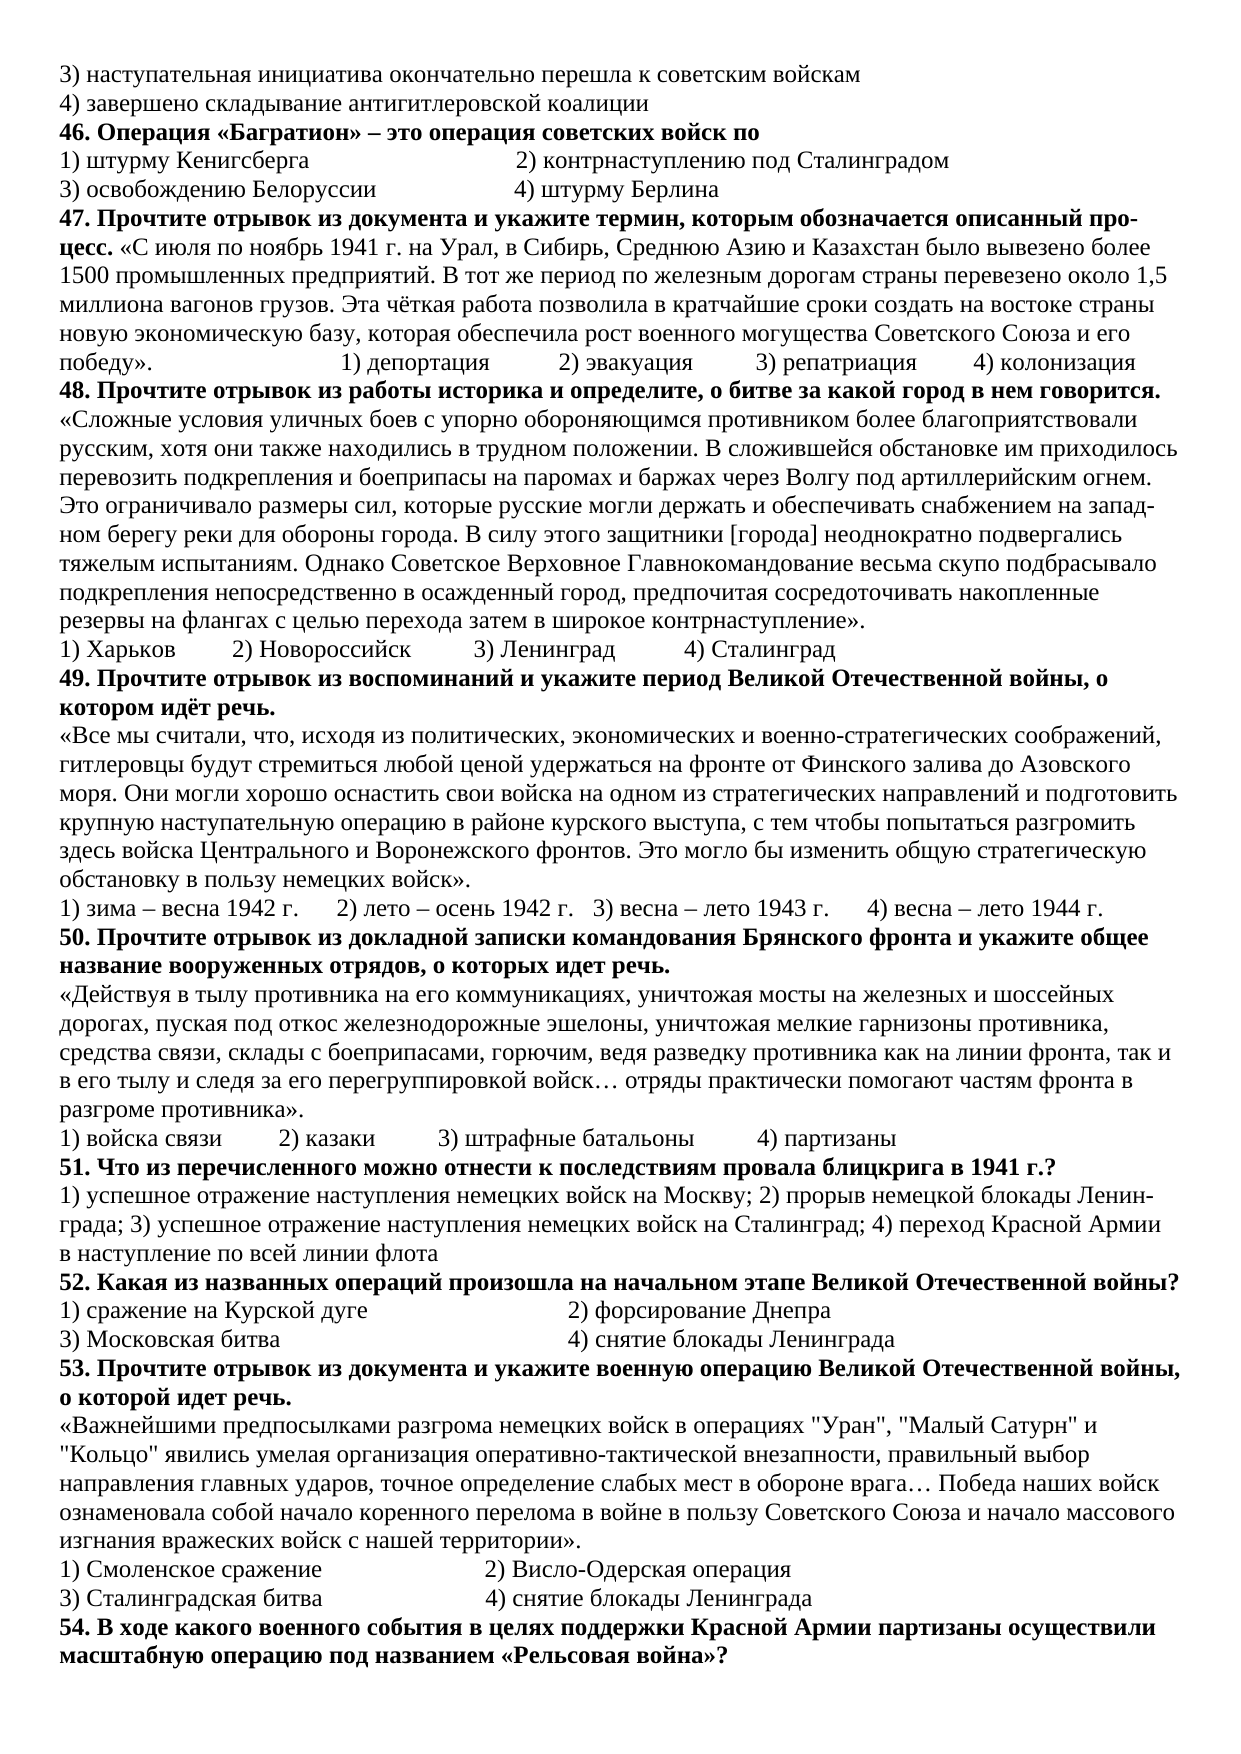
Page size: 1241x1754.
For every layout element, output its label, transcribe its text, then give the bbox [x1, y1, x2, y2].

text 1) Смоленское сражение 2) Висло-Одерская операция [59, 1554, 1181, 1583]
text 50. Прочтите отрывок из докладной записки командования Брянского фронта и укажите общее название вооруженных отрядов, о которых идет речь. [59, 922, 1181, 979]
text 1) штурму Кенигсберга 2) контрнаступлению под Сталинградом [59, 145, 1181, 174]
text 53. Прочтите отрывок из документа и укажите военную операцию Великой Отечественной войны, о которой идет речь. [59, 1353, 1181, 1410]
text 46. Операция «Багратион» – это операция советских войск по [59, 117, 1181, 145]
text 1) войска связи 2) казаки 3) штрафные батальоны 4) партизаны [59, 1123, 1181, 1152]
text 3) Сталинградская битва 4) снятие блокады Ленинграда [59, 1583, 1181, 1612]
text 3) освобождению Белоруссии 4) штурму Берлина [59, 174, 1181, 203]
text 1) зима – весна 1942 г. 2) лето – осень 1942 г. 3) весна – лето 1943 г. 4) весна – лето 1944 г. [59, 893, 1181, 922]
text 1) сражение на Курской дуге 2) форсирование Днепра [59, 1295, 1181, 1324]
text «Сложные условия уличных боев с упорно обороняющимся противником более благоприятствовали русским, хотя они также находились в трудном положении. В сложившейся обстановке им приходилось перевозить подкрепления и боеприпасы на паромах и баржах через Волгу под артиллерийским огнем. Это ограничивало размеры сил, которые русские могли держать и обеспечивать снабжением на запад-ном берегу реки для обороны города. В силу этого защитники [города] неоднократно подвергались тяжелым испытаниям. Однако Советское Верховное Главнокомандование весьма скупо подбрасывало подкрепления непосредственно в осажденный город, предпочитая сосредоточивать накопленные резервы на флангах с целью перехода затем в широкое контрнаступление». [59, 404, 1181, 634]
text 3) Московская битва 4) снятие блокады Ленинграда [59, 1324, 1181, 1353]
text 1) Харьков 2) Новороссийск 3) Ленинград 4) Сталинград [59, 634, 1181, 663]
text 54. В ходе какого военного события в целях поддержки Красной Армии партизаны осуществили масштабную операцию под названием «Рельсовая война»? [59, 1612, 1181, 1669]
text 52. Какая из названных операций произошла на начальном этапе Великой Отечественной войны? [59, 1267, 1181, 1295]
text «Все мы считали, что, исходя из политических, экономических и военно-стратегических соображений, гитлеровцы будут стремиться любой ценой удержаться на фронте от Финского залива до Азовского моря. Они могли хорошо оснастить свои войска на одном из стратегических направлений и подготовить крупную наступательную операцию в районе курского выступа, с тем чтобы попытаться разгромить здесь войска Центрального и Воронежского фронтов. Это могло бы изменить общую стратегическую обстановку в пользу немецких войск». [59, 720, 1181, 893]
text 48. Прочтите отрывок из работы историка и определите, о битве за какой город в нем говорится. [59, 375, 1181, 404]
text «Действуя в тылу противника на его коммуникациях, уничтожая мосты на железных и шоссейных дорогах, пуская под откос железнодорожные эшелоны, уничтожая мелкие гарнизоны противника, средства связи, склады с боеприпасами, горючим, ведя разведку противника как на линии фронта, так и в его тылу и следя за его перегруппировкой войск… отряды практически помогают частям фронта в разгроме противника». [59, 979, 1181, 1123]
text 47. Прочтите отрывок из документа и укажите термин, которым обозначается описанный про-цесс. «С июля по ноябрь 1941 г. на Урал, в Сибирь, Среднюю Азию и Казахстан было вывезено более 1500 промышленных предприятий. В тот же период по железным дорогам страны перевезено около 1,5 миллиона вагонов грузов. Эта чёткая работа позволила в кратчайшие сроки создать на востоке страны новую экономическую базу, которая обеспечила рост военного могущества Советского Союза и его победу». 1) депортация 2) эвакуация 3) репатриация 4) колонизация [59, 203, 1181, 375]
text 3) наступательная инициатива окончательно перешла к советским войскам [59, 59, 1181, 88]
text 49. Прочтите отрывок из воспоминаний и укажите период Великой Отечественной войны, о котором идёт речь. [59, 663, 1181, 720]
text в наступление по всей линии флота [59, 1238, 1181, 1267]
text 1) успешное отражение наступления немецких войск на Москву; 2) прорыв немецкой блокады Ленин-града; 3) успешное отражение наступления немецких войск на Сталинград; 4) переход Красной Армии [59, 1180, 1181, 1238]
text «Важнейшими предпосылками разгрома немецких войск в операциях "Уран", "Малый Сатурн" и "Кольцо" явились умелая организация оперативно-тактической внезапности, правильный выбор направления главных ударов, точное определение слабых мест в обороне врага… Победа наших войск ознаменовала собой начало коренного перелома в войне в пользу Советского Союза и начало массового изгнания вражеских войск с нашей территории». [59, 1410, 1181, 1554]
text 4) завершено складывание антигитлеровской коалиции [59, 88, 1181, 117]
text 51. Что из перечисленного можно отнести к последствиям провала блицкрига в 1941 г.? [59, 1152, 1181, 1180]
